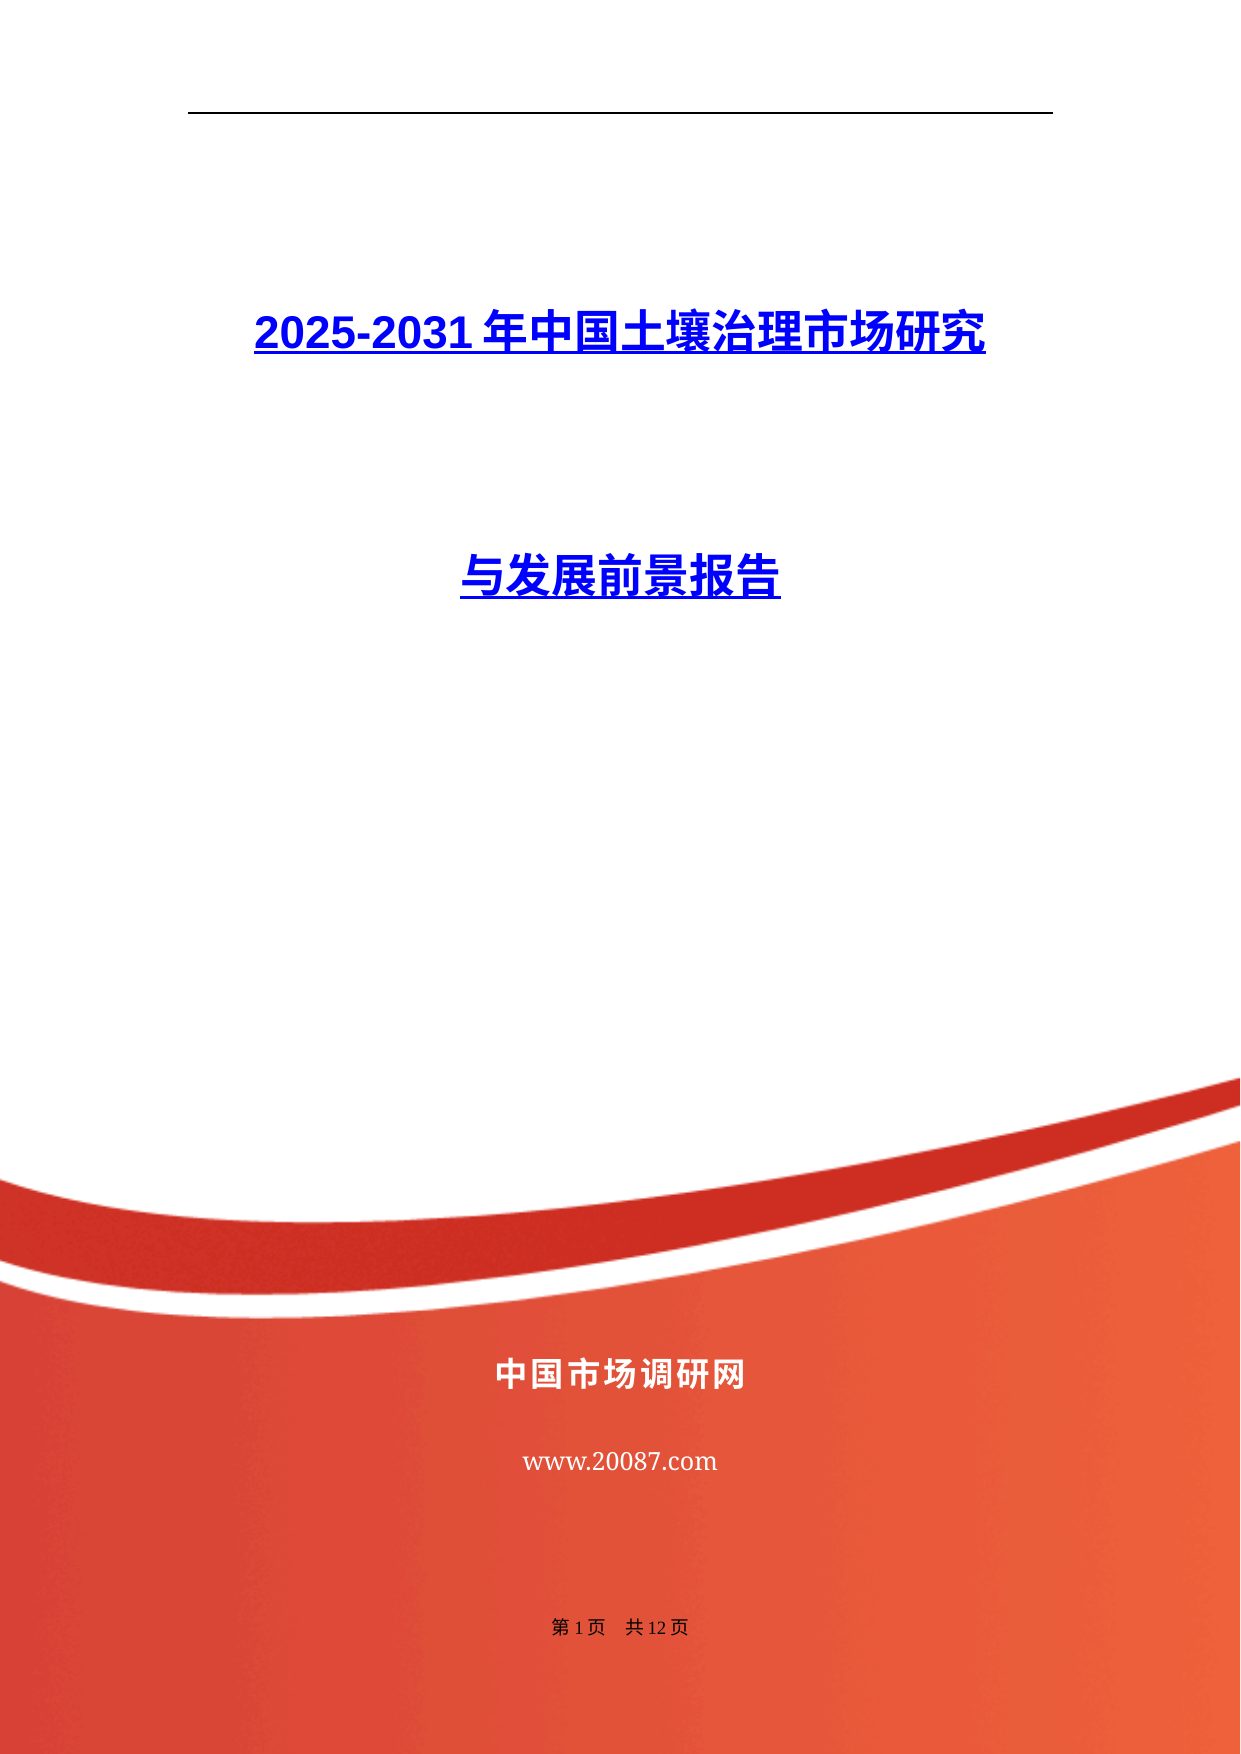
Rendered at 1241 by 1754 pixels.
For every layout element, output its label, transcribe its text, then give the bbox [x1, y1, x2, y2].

table_header 2025-2031年中国土壤治理市场研究与发展前景报告 [188, 207, 1053, 773]
subtitle 中国市场调研网 [187, 1339, 1053, 1404]
picture [0, 1006, 1241, 1754]
text www.20087.com [187, 1428, 1053, 1493]
